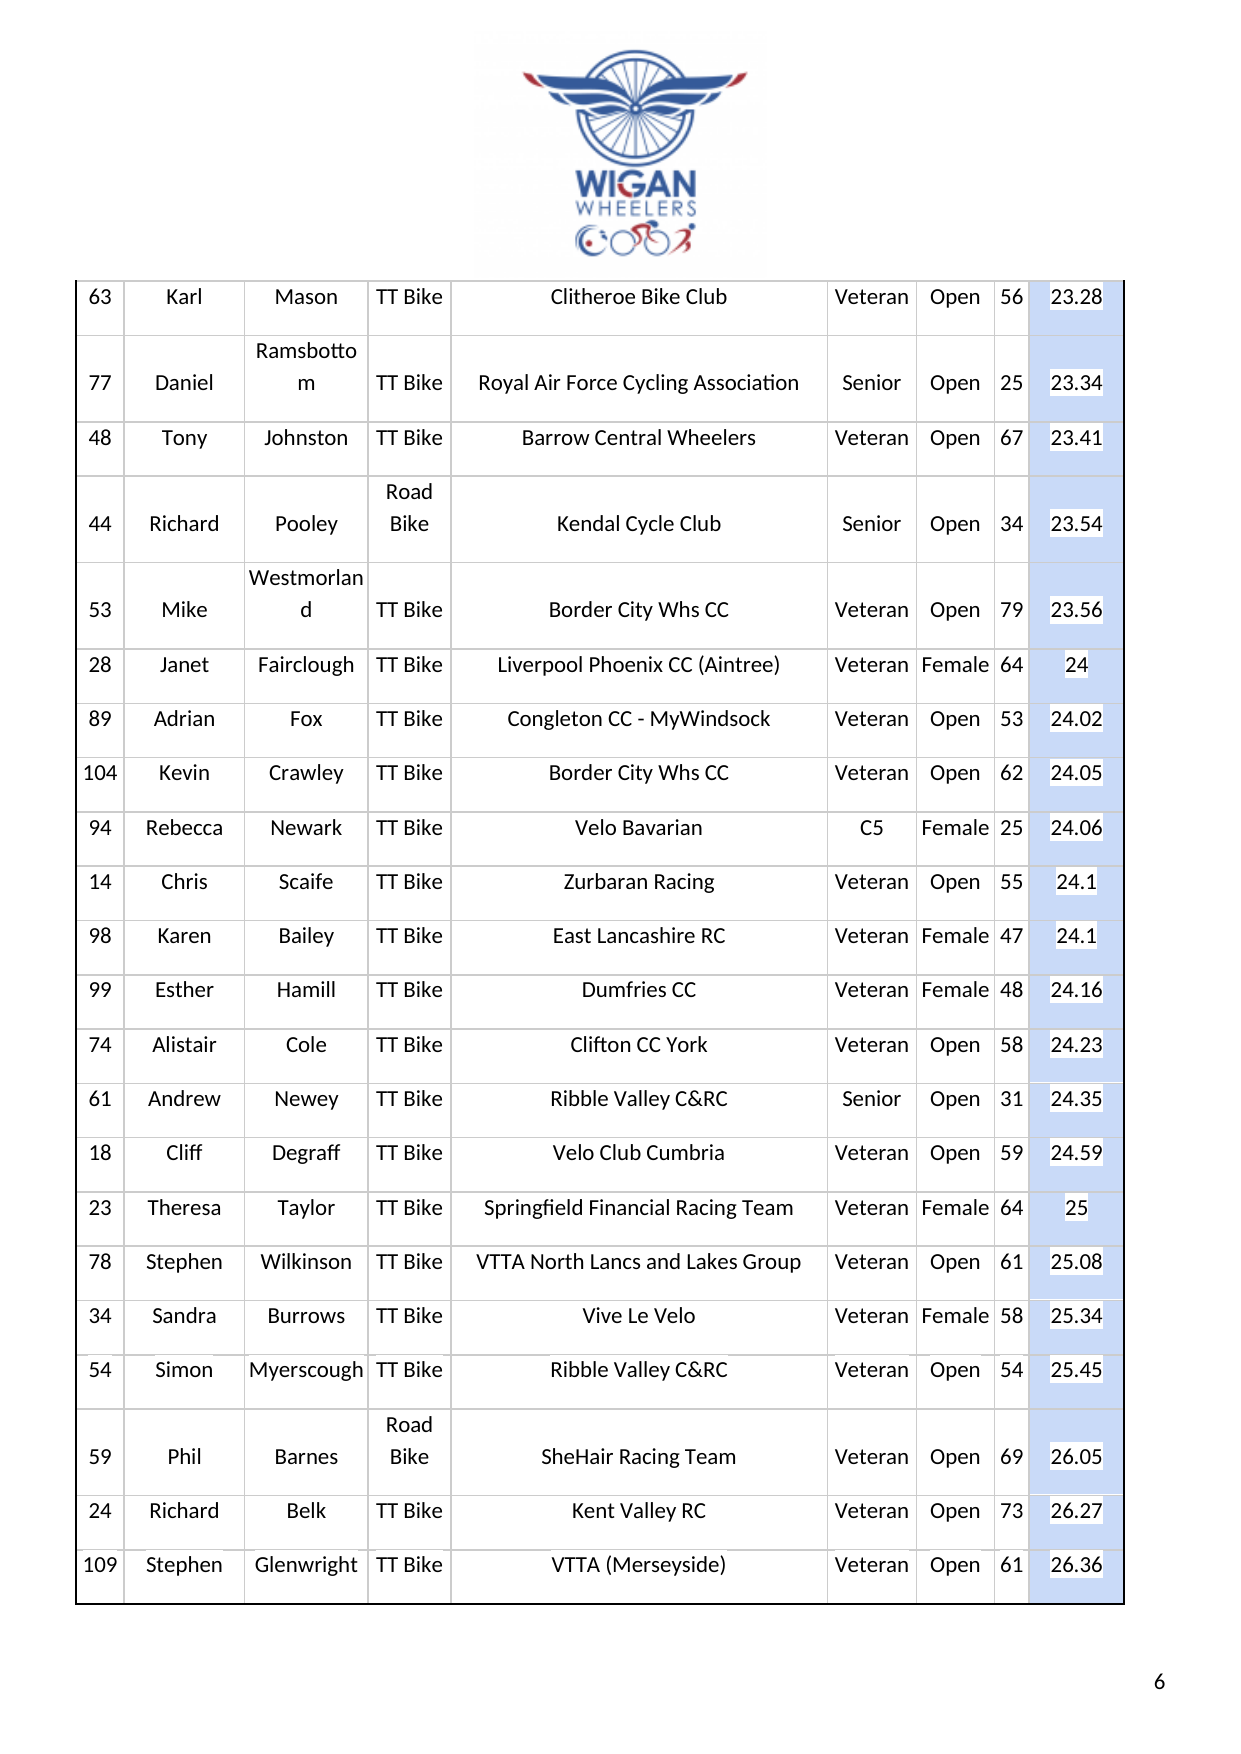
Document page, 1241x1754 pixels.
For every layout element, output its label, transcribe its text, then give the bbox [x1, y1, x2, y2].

table_cell Taylor [245, 1193, 367, 1245]
table_cell TT Bike [369, 758, 450, 811]
table_cell Female [917, 650, 994, 703]
table_cell 24 [1030, 650, 1123, 703]
table_cell 55 [995, 867, 1028, 920]
table_cell Alistair [125, 1030, 244, 1082]
table_cell Veteran [828, 1301, 916, 1354]
table_cell Female [917, 976, 994, 1028]
table_cell 61 [995, 1247, 1028, 1299]
table_cell East Lancashire RC [452, 921, 827, 974]
table_cell Mike [125, 563, 244, 648]
table_cell Velo Club Cumbria [452, 1138, 827, 1191]
table_cell Myerscough [245, 1356, 367, 1408]
table_cell 23.41 [1030, 423, 1123, 475]
table_cell Congleton CC - MyWindsock [452, 704, 827, 757]
table_cell TT Bike [369, 563, 450, 648]
table_cell 25 [995, 813, 1028, 865]
table_cell Ribble Valley C&RC [452, 1356, 827, 1408]
table_cell Clitheroe Bike Club [452, 282, 827, 335]
table_cell 99 [77, 976, 123, 1028]
table_cell Chris [125, 867, 244, 920]
table_cell Newark [245, 813, 367, 865]
table_cell 74 [77, 1030, 123, 1082]
table_cell 25 [995, 336, 1028, 421]
table_cell Zurbaran Racing [452, 867, 827, 920]
table_cell 23.54 [1030, 477, 1123, 562]
table_cell 54 [995, 1356, 1028, 1408]
table_cell TT Bike [369, 1030, 450, 1082]
table_cell Richard [125, 477, 244, 562]
table_cell Open [917, 1551, 994, 1603]
table_cell 24.06 [1030, 813, 1123, 865]
table_cell Andrew [125, 1084, 244, 1137]
table_cell C5 [828, 813, 916, 865]
table_cell 24 [77, 1496, 123, 1549]
table_cell Karen [125, 921, 244, 974]
table_cell Simon [125, 1356, 244, 1408]
table_cell 26.36 [1030, 1551, 1123, 1603]
table_cell Road Bike [369, 1410, 450, 1494]
table_cell Veteran [828, 1356, 916, 1408]
table_cell Senior [828, 1084, 916, 1137]
table_cell 18 [77, 1138, 123, 1191]
table_cell TT Bike [369, 1247, 450, 1299]
table_cell Cliff [125, 1138, 244, 1191]
table_cell 61 [77, 1084, 123, 1137]
table_cell 78 [77, 1247, 123, 1299]
table_cell Female [917, 813, 994, 865]
table_cell Border City Whs CC [452, 758, 827, 811]
table_cell Veteran [828, 1496, 916, 1549]
table_cell Adrian [125, 704, 244, 757]
table_cell TT Bike [369, 1138, 450, 1191]
table_cell Wilkinson [245, 1247, 367, 1299]
table_cell 26.27 [1030, 1496, 1123, 1549]
table_cell 64 [995, 650, 1028, 703]
table_cell Veteran [828, 1138, 916, 1191]
table_cell TT Bike [369, 976, 450, 1028]
table_cell Clifton CC York [452, 1030, 827, 1082]
table_cell Fox [245, 704, 367, 757]
table_cell Open [917, 1496, 994, 1549]
table_cell Veteran [828, 650, 916, 703]
table_cell 44 [77, 477, 123, 562]
table_cell Newey [245, 1084, 367, 1137]
table_cell TT Bike [369, 1084, 450, 1137]
table_cell 23.34 [1030, 336, 1123, 421]
table_cell Kendal Cycle Club [452, 477, 827, 562]
table_cell Open [917, 1138, 994, 1191]
table_cell VTTA North Lancs and Lakes Group [452, 1247, 827, 1299]
table_cell Vive Le Velo [452, 1301, 827, 1354]
table_cell Open [917, 1356, 994, 1408]
table_cell Veteran [828, 1030, 916, 1082]
table_cell Veteran [828, 1193, 916, 1245]
table_cell 77 [77, 336, 123, 421]
table_cell 58 [995, 1030, 1028, 1082]
table_cell Fairclough [245, 650, 367, 703]
table_cell 48 [995, 976, 1028, 1028]
table_cell Veteran [828, 1410, 916, 1494]
table_cell Open [917, 704, 994, 757]
table_cell TT Bike [369, 650, 450, 703]
table_cell Ramsbottom [245, 336, 367, 421]
table_cell 25.45 [1030, 1356, 1123, 1408]
table_cell Female [917, 1193, 994, 1245]
table_cell Kevin [125, 758, 244, 811]
table_cell 94 [77, 813, 123, 865]
table_cell Open [917, 1030, 994, 1082]
table_cell Veteran [828, 1551, 916, 1603]
table_cell Johnston [245, 423, 367, 475]
table_cell Senior [828, 336, 916, 421]
table_cell TT Bike [369, 1193, 450, 1245]
table_cell Veteran [828, 758, 916, 811]
table_cell 47 [995, 921, 1028, 974]
table_cell Daniel [125, 336, 244, 421]
table_cell TT Bike [369, 1551, 450, 1603]
table_cell Open [917, 1084, 994, 1137]
table_cell SheHair Racing Team [452, 1410, 827, 1494]
table_cell Dumfries CC [452, 976, 827, 1028]
table_cell 24.1 [1030, 867, 1123, 920]
table_cell 34 [77, 1301, 123, 1354]
table_cell 63 [77, 282, 123, 335]
picture [474, 0, 767, 280]
table_cell Open [917, 1410, 994, 1494]
table_cell Open [917, 1247, 994, 1299]
table_cell Liverpool Phoenix CC (Aintree) [452, 650, 827, 703]
table_cell Richard [125, 1496, 244, 1549]
table_cell Veteran [828, 867, 916, 920]
table_cell Veteran [828, 282, 916, 335]
table_cell Veteran [828, 921, 916, 974]
table_cell Barnes [245, 1410, 367, 1494]
table_cell 23.56 [1030, 563, 1123, 648]
table_cell Stephen [125, 1551, 244, 1603]
table_cell 23.28 [1030, 282, 1123, 335]
table_cell 24.16 [1030, 976, 1123, 1028]
table_cell Degraff [245, 1138, 367, 1191]
table_cell TT Bike [369, 336, 450, 421]
table_cell Esther [125, 976, 244, 1028]
table_cell TT Bike [369, 921, 450, 974]
table_cell TT Bike [369, 282, 450, 335]
table_cell TT Bike [369, 1301, 450, 1354]
table_cell 56 [995, 282, 1028, 335]
table_cell 26.05 [1030, 1410, 1123, 1494]
table_cell Bailey [245, 921, 367, 974]
table_cell Veteran [828, 1247, 916, 1299]
table_cell Royal Air Force Cycling Association [452, 336, 827, 421]
table_cell Janet [125, 650, 244, 703]
table_cell 31 [995, 1084, 1028, 1137]
table_cell TT Bike [369, 867, 450, 920]
table_cell Open [917, 282, 994, 335]
table_cell Cole [245, 1030, 367, 1082]
table_cell 25 [1030, 1193, 1123, 1245]
table_cell 24.05 [1030, 758, 1123, 811]
table_cell VTTA (Merseyside) [452, 1551, 827, 1603]
table_cell 59 [995, 1138, 1028, 1191]
table_cell Ribble Valley C&RC [452, 1084, 827, 1137]
table_cell Veteran [828, 563, 916, 648]
table_cell 25.34 [1030, 1301, 1123, 1354]
table_cell Open [917, 336, 994, 421]
table_cell Veteran [828, 976, 916, 1028]
table_cell Female [917, 921, 994, 974]
table_cell Open [917, 867, 994, 920]
table_cell 24.23 [1030, 1030, 1123, 1082]
table_cell 53 [995, 704, 1028, 757]
table_cell Pooley [245, 477, 367, 562]
table_cell Hamill [245, 976, 367, 1028]
table_cell 73 [995, 1496, 1028, 1549]
table_cell 79 [995, 563, 1028, 648]
table_cell TT Bike [369, 813, 450, 865]
table_cell Mason [245, 282, 367, 335]
table_cell 89 [77, 704, 123, 757]
table_cell 98 [77, 921, 123, 974]
table_cell Open [917, 477, 994, 562]
table_cell Border City Whs CC [452, 563, 827, 648]
table_cell 62 [995, 758, 1028, 811]
table_cell 28 [77, 650, 123, 703]
table_cell 61 [995, 1551, 1028, 1603]
table_cell 59 [77, 1410, 123, 1494]
table_cell Belk [245, 1496, 367, 1549]
table_cell 24.59 [1030, 1138, 1123, 1191]
table_cell 34 [995, 477, 1028, 562]
table_cell Crawley [245, 758, 367, 811]
table_cell 54 [77, 1356, 123, 1408]
table_cell 14 [77, 867, 123, 920]
table_cell TT Bike [369, 1496, 450, 1549]
table_cell Scaife [245, 867, 367, 920]
table_cell Sandra [125, 1301, 244, 1354]
table_cell 23 [77, 1193, 123, 1245]
table_cell 53 [77, 563, 123, 648]
table_cell Barrow Central Wheelers [452, 423, 827, 475]
table_cell Velo Bavarian [452, 813, 827, 865]
table_cell Veteran [828, 704, 916, 757]
table_cell Rebecca [125, 813, 244, 865]
table_cell Open [917, 563, 994, 648]
table_cell 24.02 [1030, 704, 1123, 757]
table_cell 69 [995, 1410, 1028, 1494]
table_cell 64 [995, 1193, 1028, 1245]
table_cell Phil [125, 1410, 244, 1494]
table_cell Glenwright [245, 1551, 367, 1603]
table_cell 67 [995, 423, 1028, 475]
table_cell TT Bike [369, 1356, 450, 1408]
table_cell Theresa [125, 1193, 244, 1245]
table_cell 48 [77, 423, 123, 475]
table_cell 25.08 [1030, 1247, 1123, 1299]
table_cell Open [917, 758, 994, 811]
table_cell 58 [995, 1301, 1028, 1354]
table_cell Kent Valley RC [452, 1496, 827, 1549]
table_cell 24.35 [1030, 1084, 1123, 1137]
table_cell TT Bike [369, 423, 450, 475]
table_cell Stephen [125, 1247, 244, 1299]
table_cell Veteran [828, 423, 916, 475]
table_cell 24.1 [1030, 921, 1123, 974]
table_cell 109 [77, 1551, 123, 1603]
table_cell TT Bike [369, 704, 450, 757]
table_cell Springfield Financial Racing Team [452, 1193, 827, 1245]
table_cell Karl [125, 282, 244, 335]
table_cell Female [917, 1301, 994, 1354]
table_cell Westmorland [245, 563, 367, 648]
table_cell Open [917, 423, 994, 475]
table_cell Road Bike [369, 477, 450, 562]
table_cell Senior [828, 477, 916, 562]
table_cell 104 [77, 758, 123, 811]
table_cell Burrows [245, 1301, 367, 1354]
table_cell Tony [125, 423, 244, 475]
